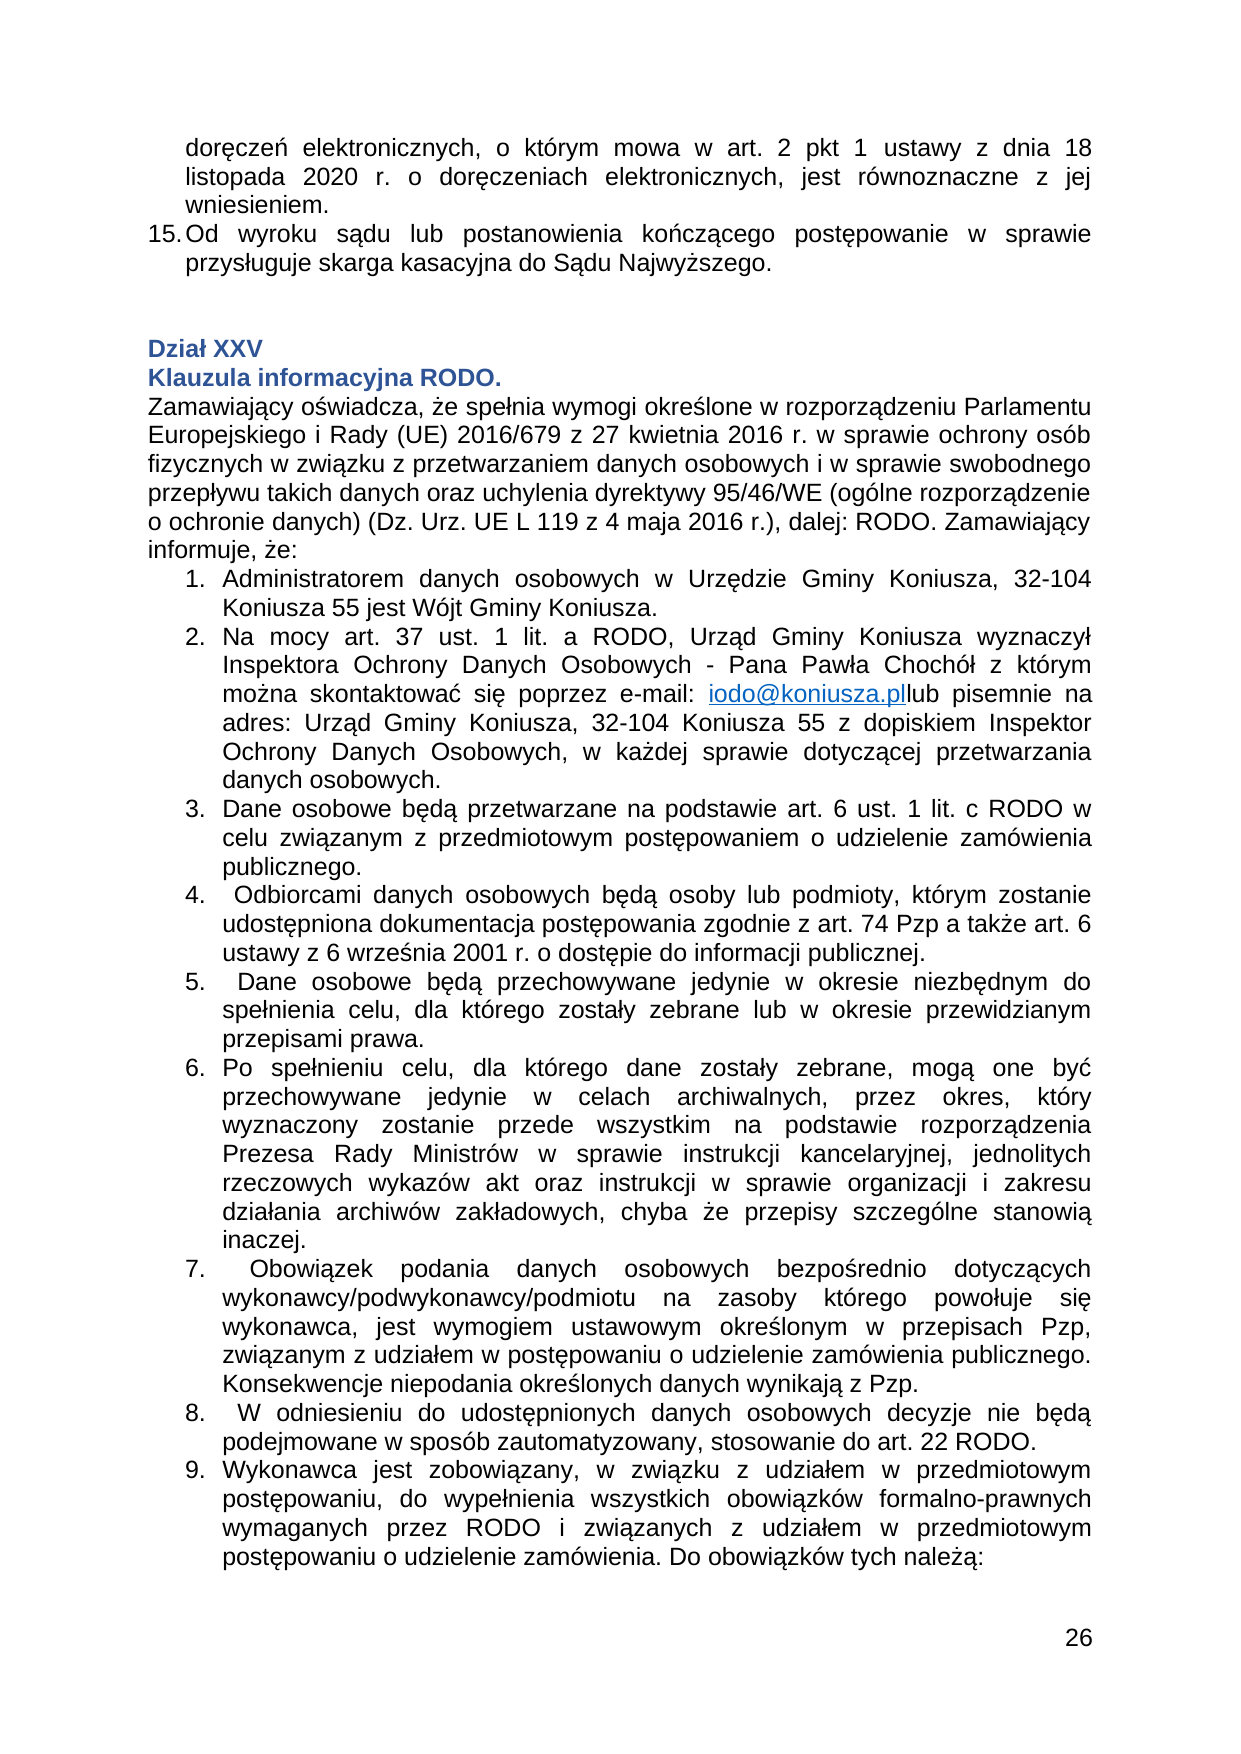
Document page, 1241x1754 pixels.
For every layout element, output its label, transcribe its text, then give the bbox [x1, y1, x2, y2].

list Administratorem danych osobowych w Urzędzie Gminy Koniusza, 32-104 Koniusza 55 jest Wójt Gminy Koniusza. [185, 564, 1093, 622]
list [148, 133, 1093, 219]
list Na mocy art. 37 ust. 1 lit. a RODO, Urząd Gminy Koniusza wyznaczył Inspektora Ochrony Danych Osobowych - Pana Pawła Chochół z którym można skontaktować się poprzez e-mail: iodo@koniusza.pllub pisemnie na adres: Urząd Gminy Koniusza, 32-104 Koniusza 55 z dopiskiem Inspektor Ochrony Danych Osobowych, w każdej sprawie dotyczącej przetwarzania danych osobowych. [185, 622, 1093, 794]
list Wykonawca jest zobowiązany, w związku z udziałem w przedmiotowym postępowaniu, do wypełnienia wszystkich obowiązków formalno-prawnych wymaganych przez RODO i związanych z udziałem w przedmiotowym postępowaniu o udzielenie zamówienia. Do obowiązków tych należą: [185, 1455, 1093, 1570]
list Obowiązek podania danych osobowych bezpośrednio dotyczących wykonawcy/podwykonawcy/podmiotu na zasoby którego powołuje się wykonawca, jest wymogiem ustawowym określonym w przepisach Pzp, związanym z udziałem w postępowaniu o udzielenie zamówienia publicznego. Konsekwencje niepodania określonych danych wynikają z Pzp. [185, 1254, 1093, 1398]
list W odniesieniu do udostępnionych danych osobowych decyzje nie będą podejmowane w sposób zautomatyzowany, stosowanie do art. 22 RODO. [185, 1398, 1093, 1455]
list Odbiorcami danych osobowych będą osoby lub podmioty, którym zostanie udostępniona dokumentacja postępowania zgodnie z art. 74 Pzp a także art. 6 ustawy z 6 września 2001 r. o dostępie do informacji publicznej. [185, 880, 1093, 967]
subtitle Dział XXV [148, 334, 1093, 363]
subtitle Klauzula informacyjna RODO. [148, 363, 1093, 392]
list Po spełnieniu celu, dla którego dane zostały zebrane, mogą one być przechowywane jedynie w celach archiwalnych, przez okres, który wyznaczony zostanie przede wszystkim na podstawie rozporządzenia Prezesa Rady Ministrów w sprawie instrukcji kancelaryjnej, jednolitych rzeczowych wykazów akt oraz instrukcji w sprawie organizacji i zakresu działania archiwów zakładowych, chyba że przepisy szczególne stanowią inaczej. [185, 1053, 1093, 1254]
text Zamawiający oświadcza, że spełnia wymogi określone w rozporządzeniu Parlamentu Europejskiego i Rady (UE) 2016/679 z 27 kwietnia 2016 r. w sprawie ochrony osób fizycznych w związku z przetwarzaniem danych osobowych i w sprawie swobodnego przepływu takich danych oraz uchylenia dyrektywy 95/46/WE (ogólne rozporządzenie [148, 392, 1093, 507]
text o ochronie danych) (Dz. Urz. UE L 119 z 4 maja 2016 r.), dalej: RODO. Zamawiający informuje, że: [148, 507, 1093, 564]
list Od wyroku sądu lub postanowienia kończącego postępowanie w sprawie przysługuje skarga kasacyjna do Sądu Najwyższego. [148, 219, 1093, 277]
list Dane osobowe będą przechowywane jedynie w okresie niezbędnym do spełnienia celu, dla którego zostały zebrane lub w okresie przewidzianym przepisami prawa. [185, 967, 1093, 1053]
list Dane osobowe będą przetwarzane na podstawie art. 6 ust. 1 lit. c RODO w celu związanym z przedmiotowym postępowaniem o udzielenie zamówienia publicznego. [185, 794, 1093, 880]
